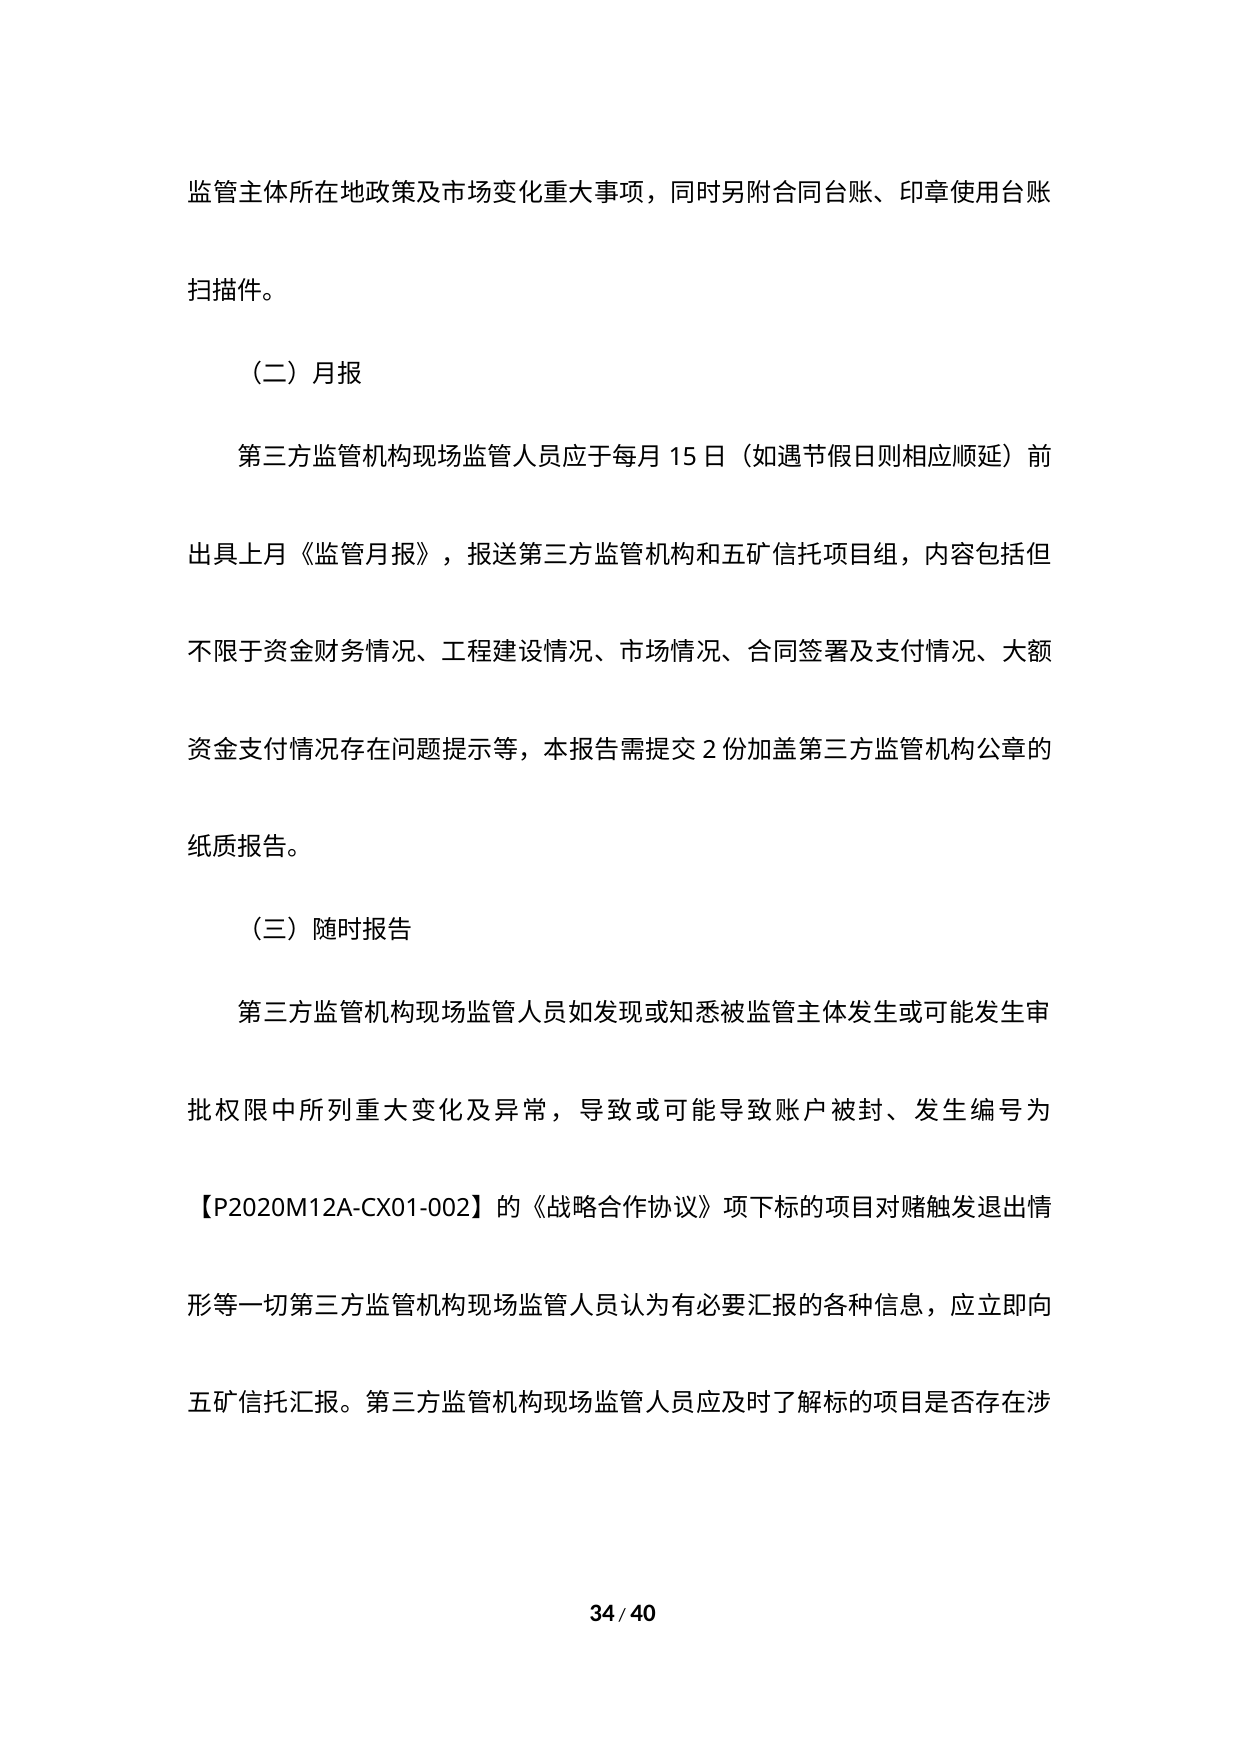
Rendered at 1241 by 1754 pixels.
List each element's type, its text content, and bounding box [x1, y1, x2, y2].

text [187, 158, 1053, 321]
text （二）月报 [187, 339, 1053, 404]
text （三）随时报告 [187, 895, 1053, 960]
text 第三方监管机构现场监管人员应于每月15日（如遇节假日则相应顺延）前出具上月《监管月报》，报送第三方监管机构和五矿信托项目组，内容包括但不限于资金财务情况、工程建设情况、市场情况、合同签署及支付情况、大额资金支付情况存在问题提示等，本报告需提交2份加盖第三方监管机构公章的纸质报告。 [187, 422, 1053, 877]
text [187, 978, 1053, 1433]
